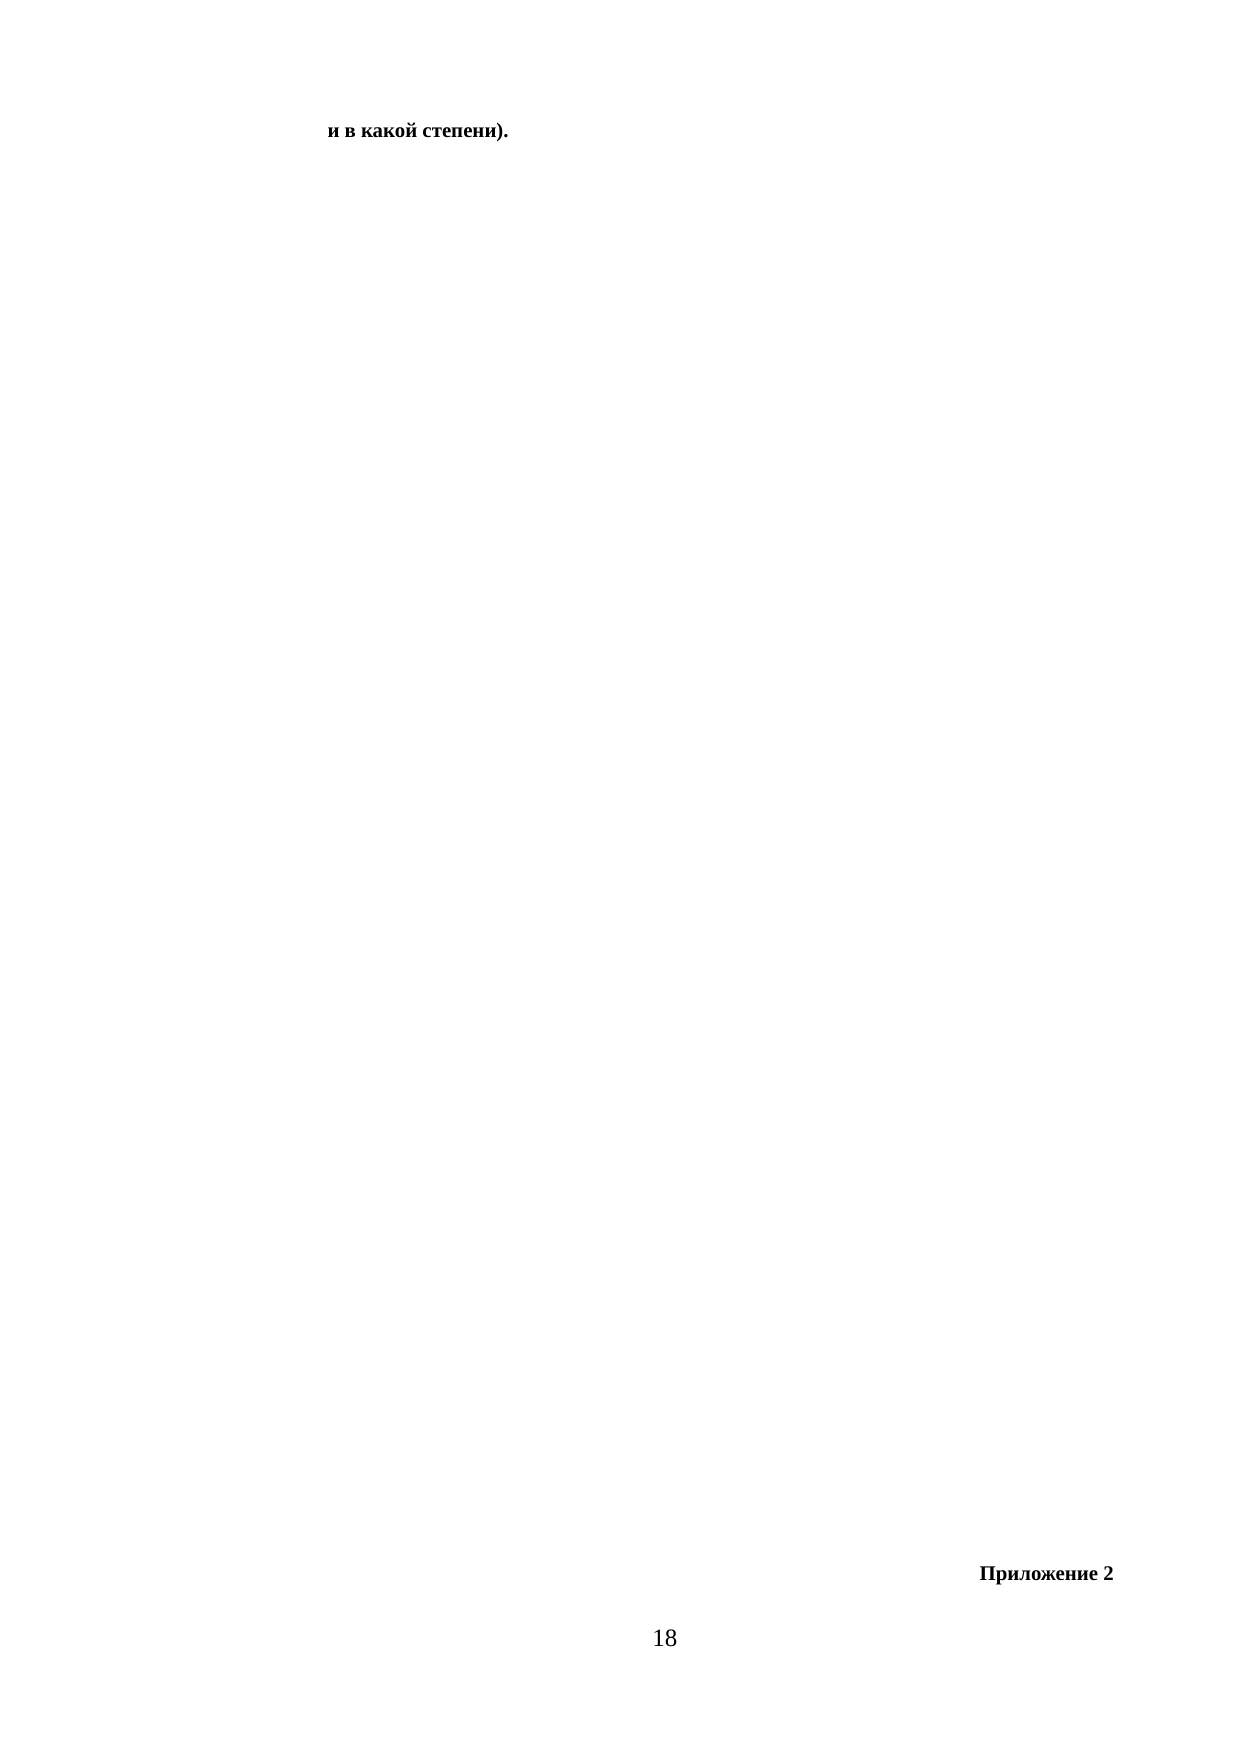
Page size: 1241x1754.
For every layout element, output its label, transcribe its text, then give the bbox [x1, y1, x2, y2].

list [290, 118, 1152, 142]
text Приложение 2 [177, 1561, 1152, 1585]
